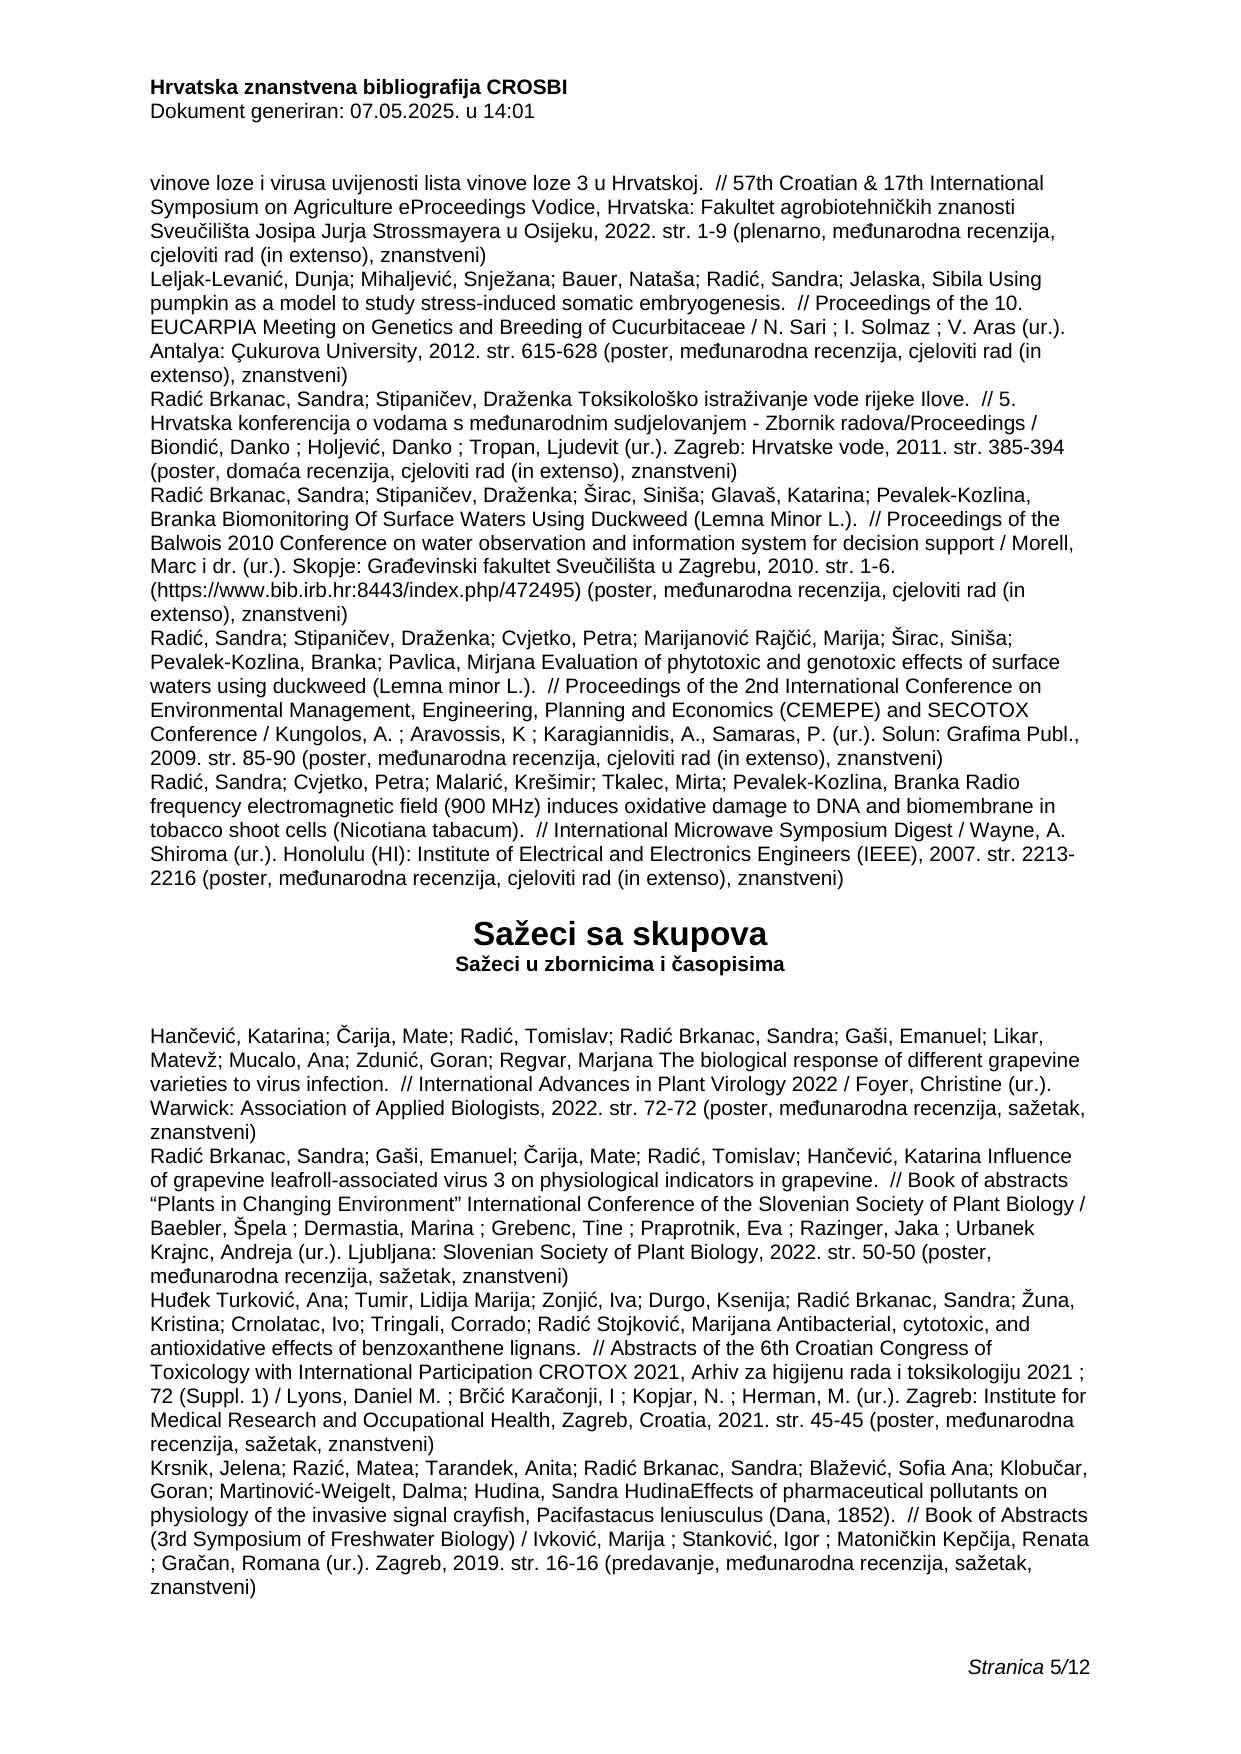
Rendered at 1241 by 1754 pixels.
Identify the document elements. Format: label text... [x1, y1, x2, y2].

text Radić Brkanac, Sandra; Gaši, Emanuel; Čarija, Mate; Radić, Tomislav; Hančević, Katarina [150, 1144, 1090, 1288]
text Radić Brkanac, Sandra; Stipaničev, Draženka [150, 387, 1090, 482]
text Radić, Sandra; Stipaničev, Draženka; Cvjetko, Petra; Marijanović Rajčić, Marija; Širac, Siniša; Pevalek-Kozlina, Branka; Pavlica, Mirjana [150, 626, 1090, 770]
text Hančević, Katarina; Čarija, Mate; Radić, Tomislav; Radić Brkanac, Sandra; Gaši, Emanuel; Likar, Matevž; Mucalo, Ana; Zdunić, Goran; Regvar, Marjana [150, 1024, 1090, 1144]
subtitle Sažeci sa skupova [150, 914, 1090, 952]
text Huđek Turković, Ana; Tumir, Lidija Marija; Zonjić, Iva; Durgo, Ksenija; Radić Brkanac, Sandra; Žuna, Kristina; Crnolatac, Ivo; Tringali, Corrado; Radić Stojković, Marijana [150, 1288, 1090, 1455]
text Leljak-Levanić, Dunja; Mihaljević, Snježana; Bauer, Nataša; Radić, Sandra; Jelaska, Sibila [150, 267, 1090, 387]
text Krsnik, Jelena; Razić, Matea; Tarandek, Anita; Radić Brkanac, Sandra; Blažević, Sofia Ana; Klobučar, Goran; Martinović-Weigelt, Dalma; Hudina, Sandra [150, 1455, 1090, 1599]
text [150, 171, 1090, 267]
text Radić, Sandra; Cvjetko, Petra; Malarić, Krešimir; Tkalec, Mirta; Pevalek-Kozlina, Branka [150, 770, 1090, 890]
text Radić Brkanac, Sandra; Stipaničev, Draženka; Širac, Siniša; Glavaš, Katarina; Pevalek-Kozlina, Branka [150, 482, 1090, 626]
subtitle Sažeci u zbornicima i časopisima [150, 952, 1090, 976]
